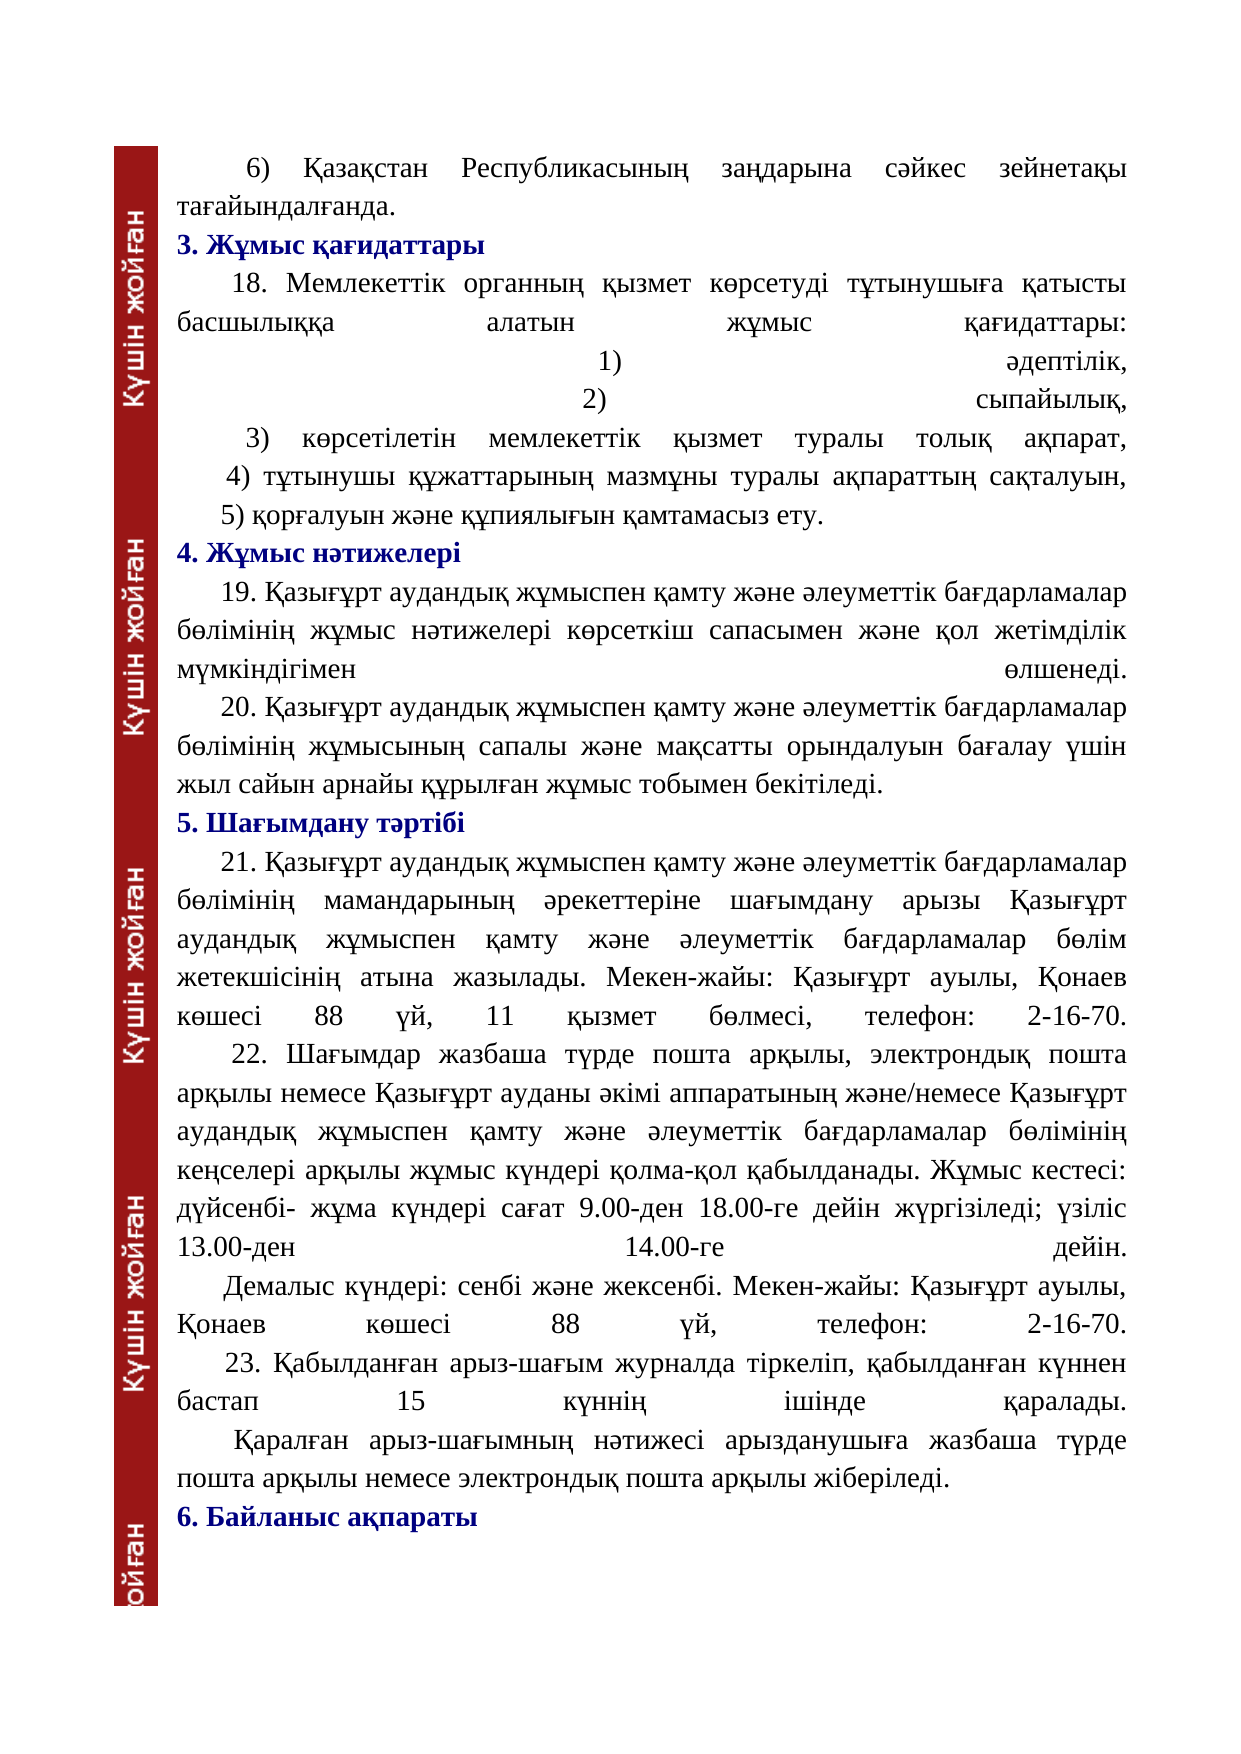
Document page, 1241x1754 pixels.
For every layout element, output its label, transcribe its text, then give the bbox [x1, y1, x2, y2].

picture [114, 839, 158, 844]
picture [114, 261, 158, 266]
picture [114, 569, 158, 574]
picture [114, 530, 158, 535]
text 6. Байланыс ақпараты [112, 1499, 1128, 1532]
text 4. Жұмыс нәтижелері [112, 535, 1128, 569]
text 21. Қазығұрт аудандық жұмыспен қамту және әлеуметтік бағдарламалар бөлімінің мамандарының әрекеттеріне шағымдану арызы Қазығұрт аудандық жұмыспен қамту және әлеуметтік бағдарламалар бөлім жетекшісінің атына жазылады. Мекен-жайы: Қазығұрт ауылы, Қонаев көшесі 88 үй, 11 қызмет бөлмесі, телефон: 2-16-70. 22. Шағымдар жазбаша түрде пошта арқылы, электрондық пошта арқылы немесе Қазығұрт ауданы әкімі аппаратының және/немесе Қазығұрт аудандық жұмыспен қамту және әлеуметтік бағдарламалар бөлімінің кеңселері арқылы жұмыс күндері қолма-қол қабылданады. Жұмыс кестесі: дүйсенбі- жұма күндері сағат 9.00-ден 18.00-ге дейін жүргізіледі; үзіліс 13.00-ден 14.00-ге дейін. Демалыс күндері: сенбі және жексенбі. Мекен-жайы: Қазығұрт ауылы, Қонаев көшесі 88 үй, телефон: 2-16-70. 23. Қабылданған арыз-шағым журналда тіркеліп, қабылданған күннен бастап 15 күннің ішінде қаралады. Қаралған арыз-шағымның нәтижесі арызданушыға жазбаша түрде пошта арқылы немесе электрондық пошта арқылы жіберіледі. [112, 844, 1128, 1494]
picture [114, 146, 158, 150]
text 3. Жұмыс қағидаттары [112, 227, 1128, 261]
picture [114, 1532, 158, 1606]
text 18. Мемлекеттік органның қызмет көрсетуді тұтынушыға қатысты басшылыққа алатын жұмыс қағидаттары: 1) әдептілік, 2) сыпайылық, 3) көрсетілетін мемлекеттік қызмет туралы толық ақпарат, 4) тұтынушы құжаттарының мазмұны туралы ақпараттың сақталуын, 5) қорғалуын және құпиялығын қамтамасыз ету. [112, 266, 1128, 530]
text 5. Шағымдану тәртібі [112, 805, 1128, 839]
picture [114, 222, 158, 227]
text 19. Қазығұрт аудандық жұмыспен қамту және әлеуметтік бағдарламалар бөлімінің жұмыс нәтижелері көрсеткіш сапасымен және қол жетімділік мүмкіндігімен өлшенеді. 20. Қазығұрт аудандық жұмыспен қамту және әлеуметтік бағдарламалар бөлімінің жұмысының сапалы және мақсатты орындалуын бағалау үшін жыл сайын арнайы құрылған жұмыс тобымен бекітіледі. [112, 574, 1128, 800]
picture [114, 800, 158, 805]
picture [114, 1494, 158, 1499]
